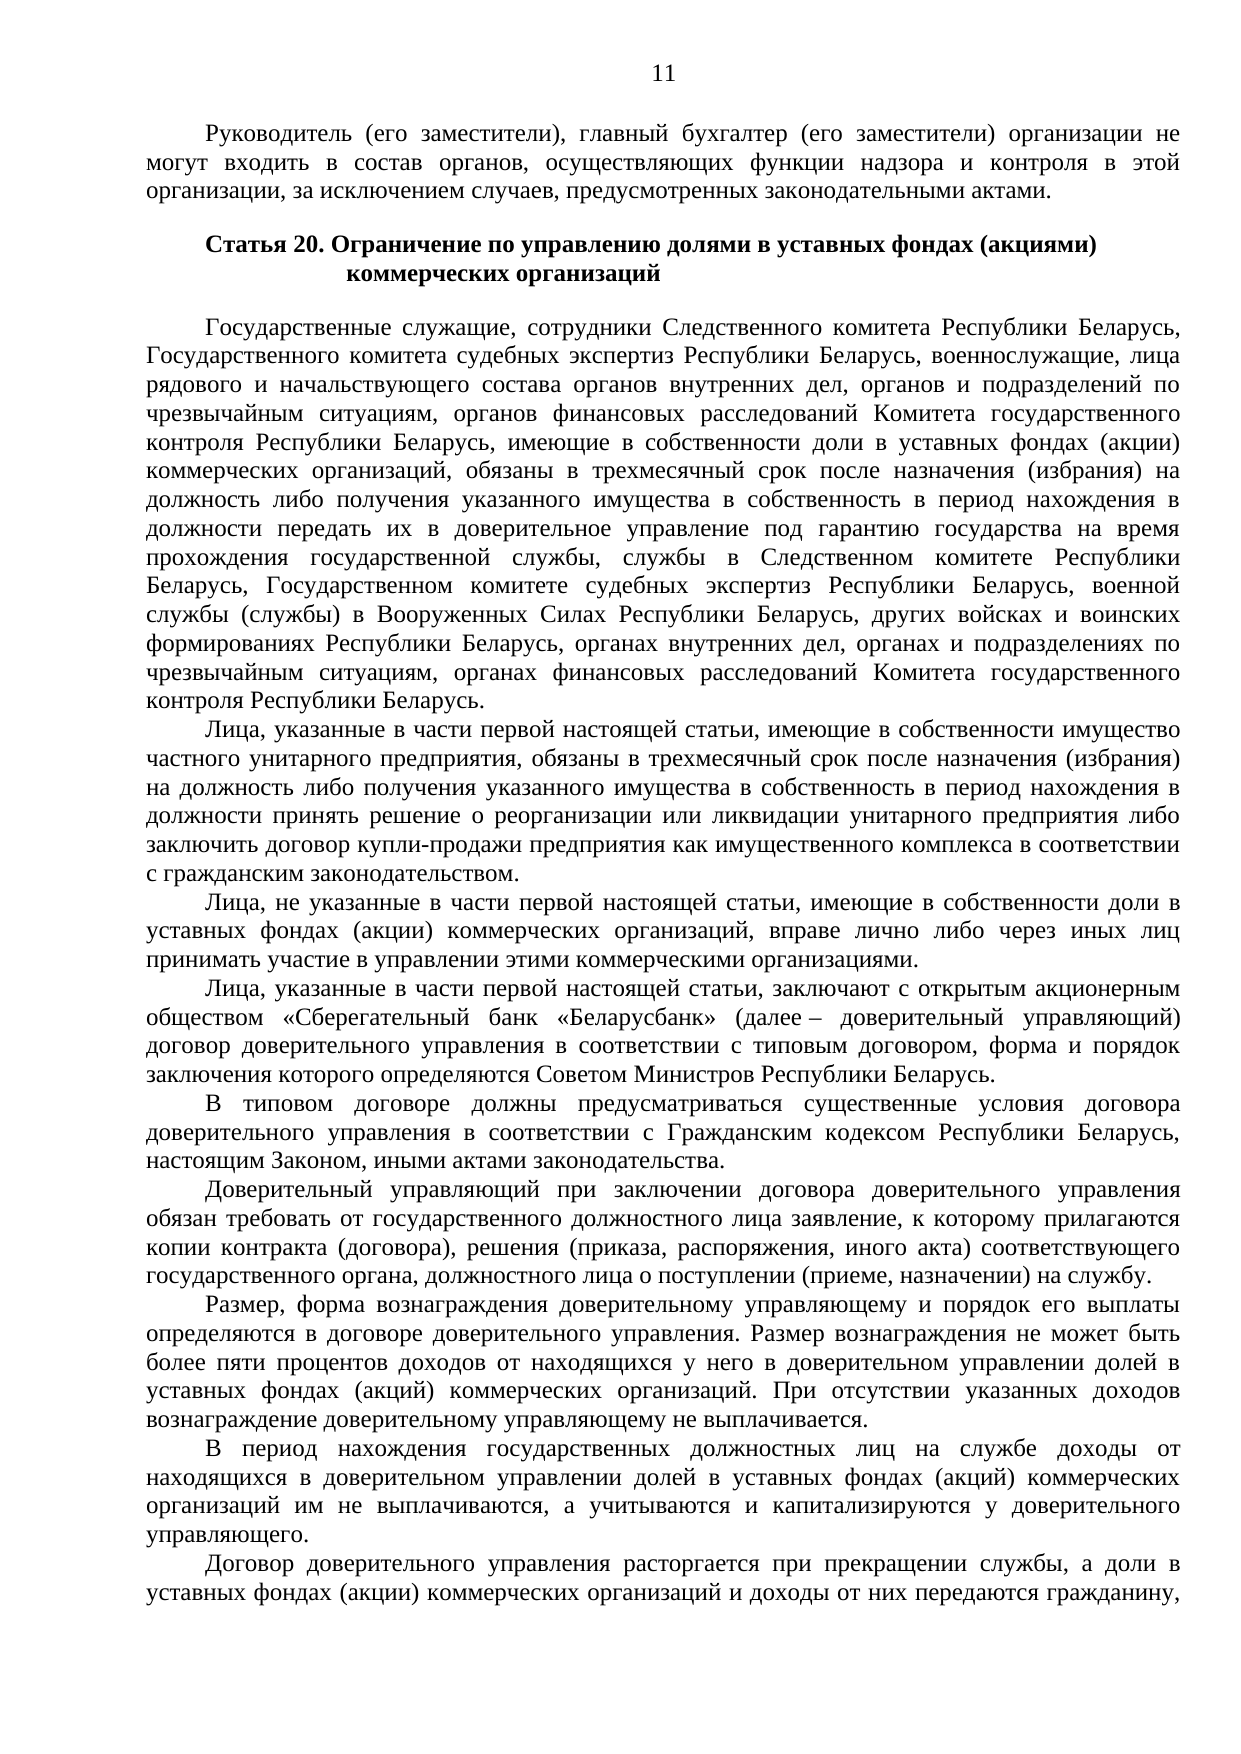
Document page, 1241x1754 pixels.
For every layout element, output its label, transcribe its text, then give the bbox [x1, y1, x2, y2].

text В период нахождения государственных должностных лиц на службе доходы от находящихся в доверительном управлении долей в уставных фондах (акций) коммерческих организаций им не выплачиваются, а учитываются и капитализируются у доверительного управляющего. [146, 1433, 1181, 1548]
text Государственные служащие, сотрудники Следственного комитета Республики Беларусь, Государственного комитета судебных экспертиз Республики Беларусь, военнослужащие, лица рядового и начальствующего состава органов внутренних дел, органов и подразделений по чрезвычайным ситуациям, органов финансовых расследований Комитета государственного контроля Республики Беларусь, имеющие в собственности доли в уставных фондах (акции) коммерческих организаций, обязаны в трехмесячный срок после назначения (избрания) на должность либо получения указанного имущества в собственность в период нахождения в должности передать их в доверительное управление под гарантию государства на время прохождения государственной службы, службы в Следственном комитете Республики Беларусь, Государственном комитете судебных экспертиз Республики Беларусь, военной службы (службы) в Вооруженных Силах Республики Беларусь, других войсках и воинских формированиях Республики Беларусь, органах внутренних дел, органах и подразделениях по чрезвычайным ситуациям, органах финансовых расследований Комитета государственного контроля Республики Беларусь. [146, 312, 1181, 714]
text Лица, указанные в части первой настоящей статьи, имеющие в собственности имущество частного унитарного предприятия, обязаны в трехмесячный срок после назначения (избрания) на должность либо получения указанного имущества в собственность в период нахождения в должности принять решение о реорганизации или ликвидации унитарного предприятия либо заключить договор купли-продажи предприятия как имущественного комплекса в соответствии с гражданским законодательством. [146, 714, 1181, 887]
text В типовом договоре должны предусматриваться существенные условия договора доверительного управления в соответствии с Гражданским кодексом Республики Беларусь, настоящим Законом, иными актами законодательства. [146, 1088, 1181, 1174]
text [146, 1548, 1181, 1606]
text Размер, форма вознаграждения доверительному управляющему и порядок его выплаты определяются в договоре доверительного управления. Размер вознаграждения не может быть более пяти процентов доходов от находящихся у него в доверительном управлении долей в уставных фондах (акций) коммерческих организаций. При отсутствии указанных доходов вознаграждение доверительному управляющему не выплачивается. [146, 1289, 1181, 1433]
text Лица, не указанные в части первой настоящей статьи, имеющие в собственности доли в уставных фондах (акции) коммерческих организаций, вправе лично либо через иных лиц принимать участие в управлении этими коммерческими организациями. [146, 887, 1181, 973]
text Руководитель (его заместители), главный бухгалтер (его заместители) организации не могут входить в состав органов, осуществляющих функции надзора и контроля в этой организации, за исключением случаев, предусмотренных законодательными актами. [146, 118, 1181, 204]
text Лица, указанные в части первой настоящей статьи, заключают с открытым акционерным обществом «Сберегательный банк «Беларусбанк» (далее – доверительный управляющий) договор доверительного управления в соответствии с типовым договором, форма и порядок заключения которого определяются Советом Министров Республики Беларусь. [146, 973, 1181, 1088]
text Доверительный управляющий при заключении договора доверительного управления обязан требовать от государственного должностного лица заявление, к которому прилагаются копии контракта (договора), решения (приказа, распоряжения, иного акта) соответствующего государственного органа, должностного лица о поступлении (приеме, назначении) на службу. [146, 1174, 1181, 1289]
text Статья 20. Ограничение по управлению долями в уставных фондах (акциями) коммерческих организаций [205, 229, 1181, 287]
